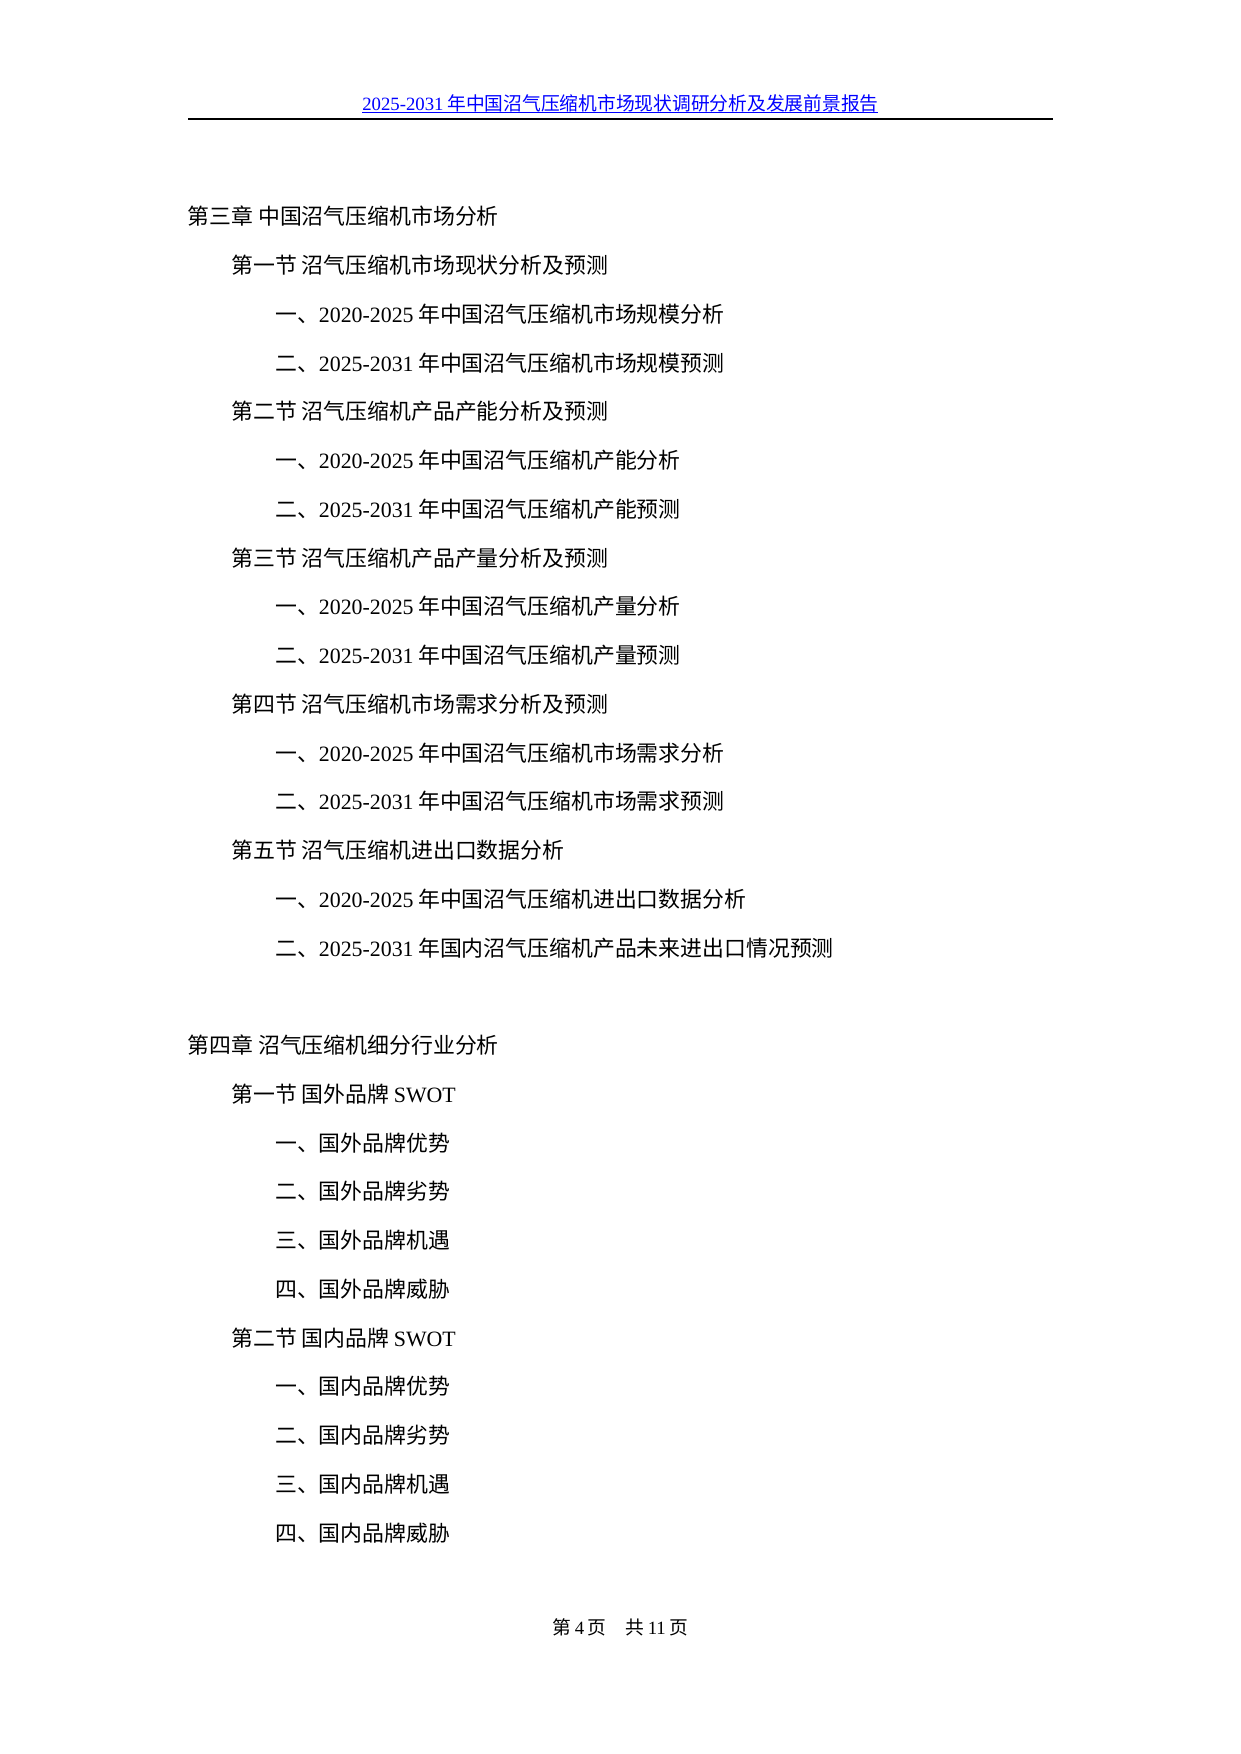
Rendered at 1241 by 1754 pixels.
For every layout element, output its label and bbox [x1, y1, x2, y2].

text [187, 150, 1053, 1548]
